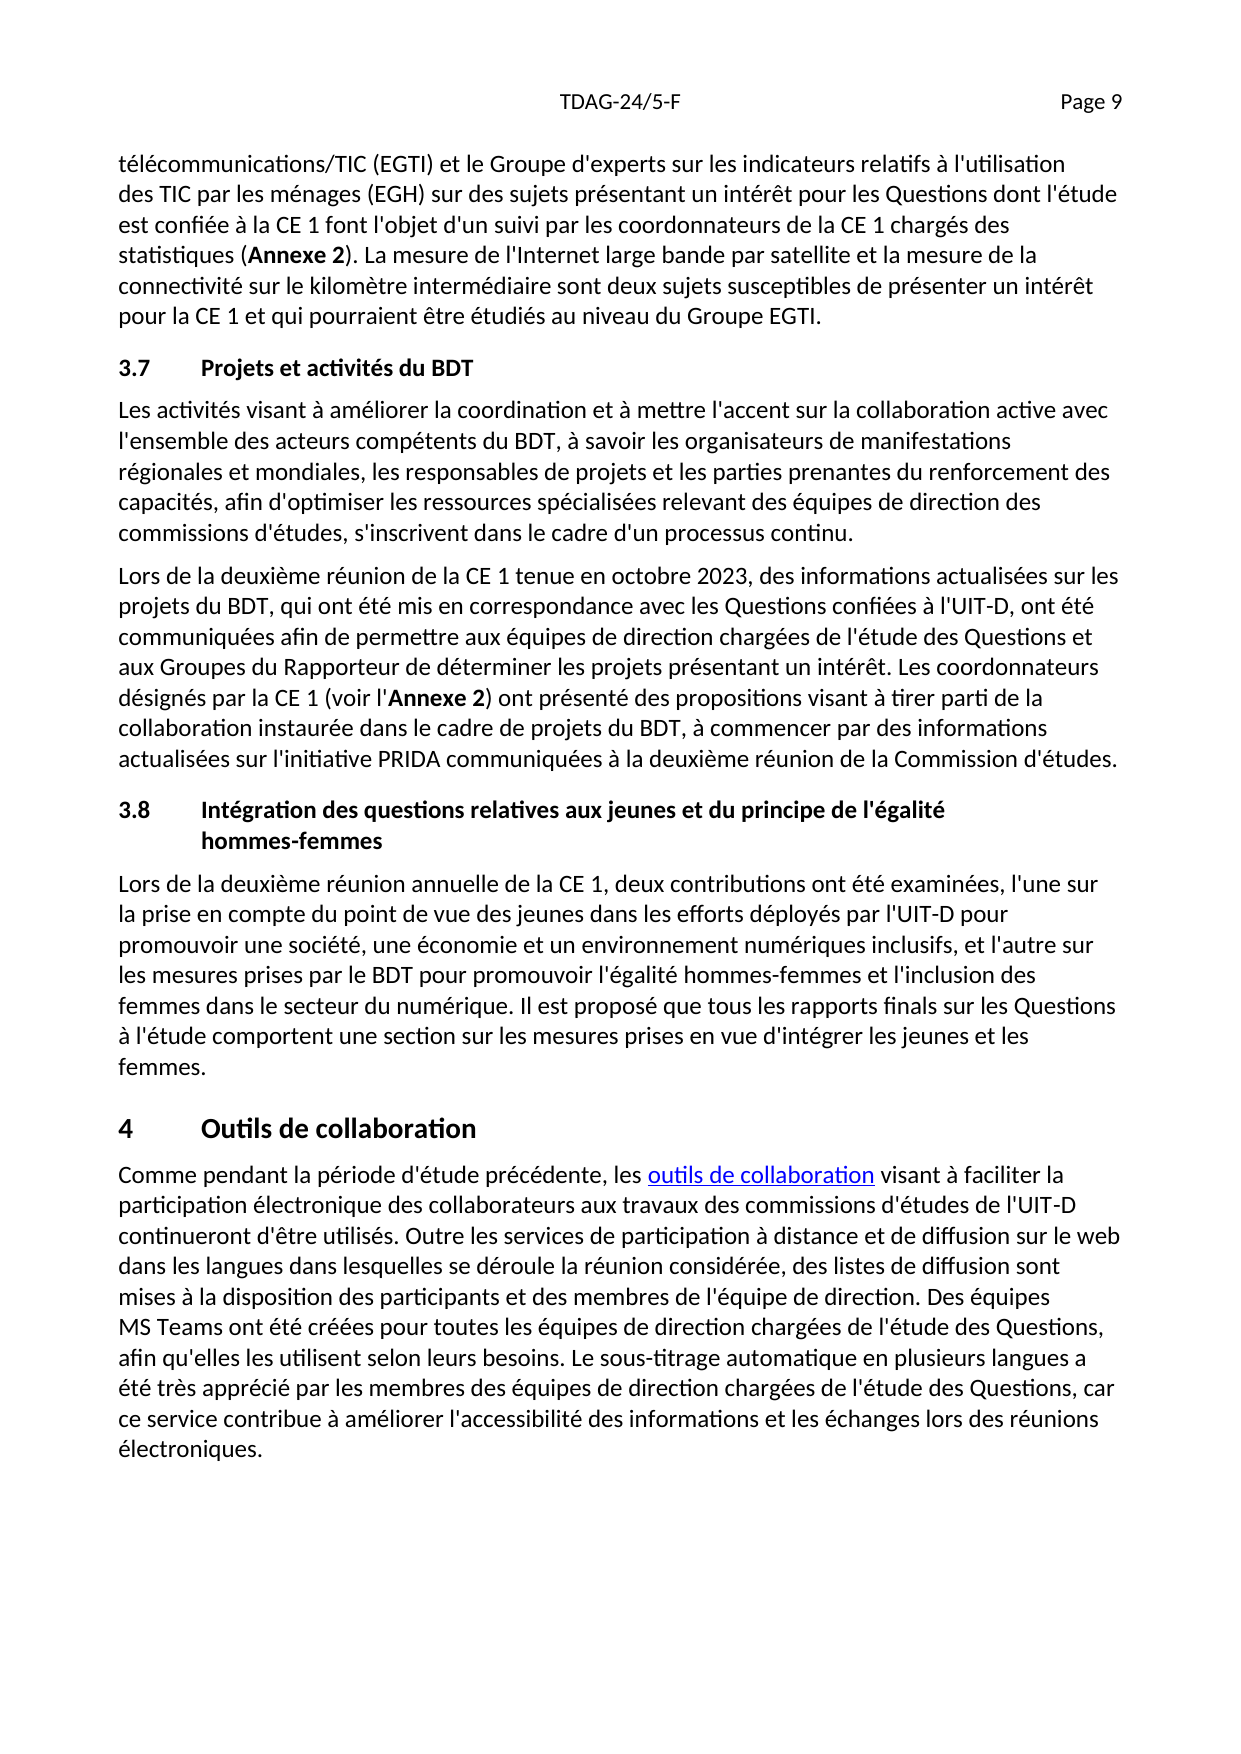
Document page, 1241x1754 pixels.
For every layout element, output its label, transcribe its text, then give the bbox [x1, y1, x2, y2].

subtitle 3.7 Projets et activités du BDT [118, 352, 1122, 382]
text Les activités visant à améliorer la coordination et à mettre l'accent sur la collaboration active avec l'ensemble des acteurs compétents du BDT, à savoir les organisateurs de manifestations régionales et mondiales, les responsables de projets et les parties prenantes du renforcement des capacités, afin d'optimiser les ressources spécialisées relevant des équipes de direction des commissions d'études, s'inscrivent dans le cadre d'un processus continu. [118, 395, 1122, 547]
subtitle 4 Outils de collaboration [118, 1111, 1122, 1146]
subtitle 3.8 Intégration des questions relatives aux jeunes et du principe de l'égalité hommes-femmes [118, 794, 1122, 855]
text Comme pendant la période d'étude précédente, les outils de collaboration visant à faciliter la participation électronique des collaborateurs aux travaux des commissions d'études de l'UIT-D continueront d'être utilisés. Outre les services de participation à distance et de diffusion sur le web dans les langues dans lesquelles se déroule la réunion considérée, des listes de diffusion sont mises à la disposition des participants et des membres de l'équipe de direction. Des équipes MS Teams ont été créées pour toutes les équipes de direction chargées de l'étude des Questions, afin qu'elles les utilisent selon leurs besoins. Le sous-titrage automatique en plusieurs langues a été très apprécié par les membres des équipes de direction chargées de l'étude des Questions, car ce service contribue à améliorer l'accessibilité des informations et les échanges lors des réunions électroniques. [118, 1159, 1122, 1464]
text Lors de la deuxième réunion de la CE 1 tenue en octobre 2023, des informations actualisées sur les projets du BDT, qui ont été mis en correspondance avec les Questions confiées à l'UIT-D, ont été communiquées afin de permettre aux équipes de direction chargées de l'étude des Questions et aux Groupes du Rapporteur de déterminer les projets présentant un intérêt. Les coordonnateurs désignés par la CE 1 (voir l'Annexe 2) ont présenté des propositions visant à tirer parti de la collaboration instaurée dans le cadre de projets du BDT, à commencer par des informations actualisées sur l'initiative PRIDA communiquées à la deuxième réunion de la Commission d'études. [118, 560, 1122, 773]
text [118, 148, 1122, 331]
text Lors de la deuxième réunion annuelle de la CE 1, deux contributions ont été examinées, l'une sur la prise en compte du point de vue des jeunes dans les efforts déployés par l'UIT-D pour promouvoir une société, une économie et un environnement numériques inclusifs, et l'autre sur les mesures prises par le BDT pour promouvoir l'égalité hommes-femmes et l'inclusion des femmes dans le secteur du numérique. Il est proposé que tous les rapports finals sur les Questions à l'étude comportent une section sur les mesures prises en vue d'intégrer les jeunes et les femmes. [118, 868, 1122, 1081]
